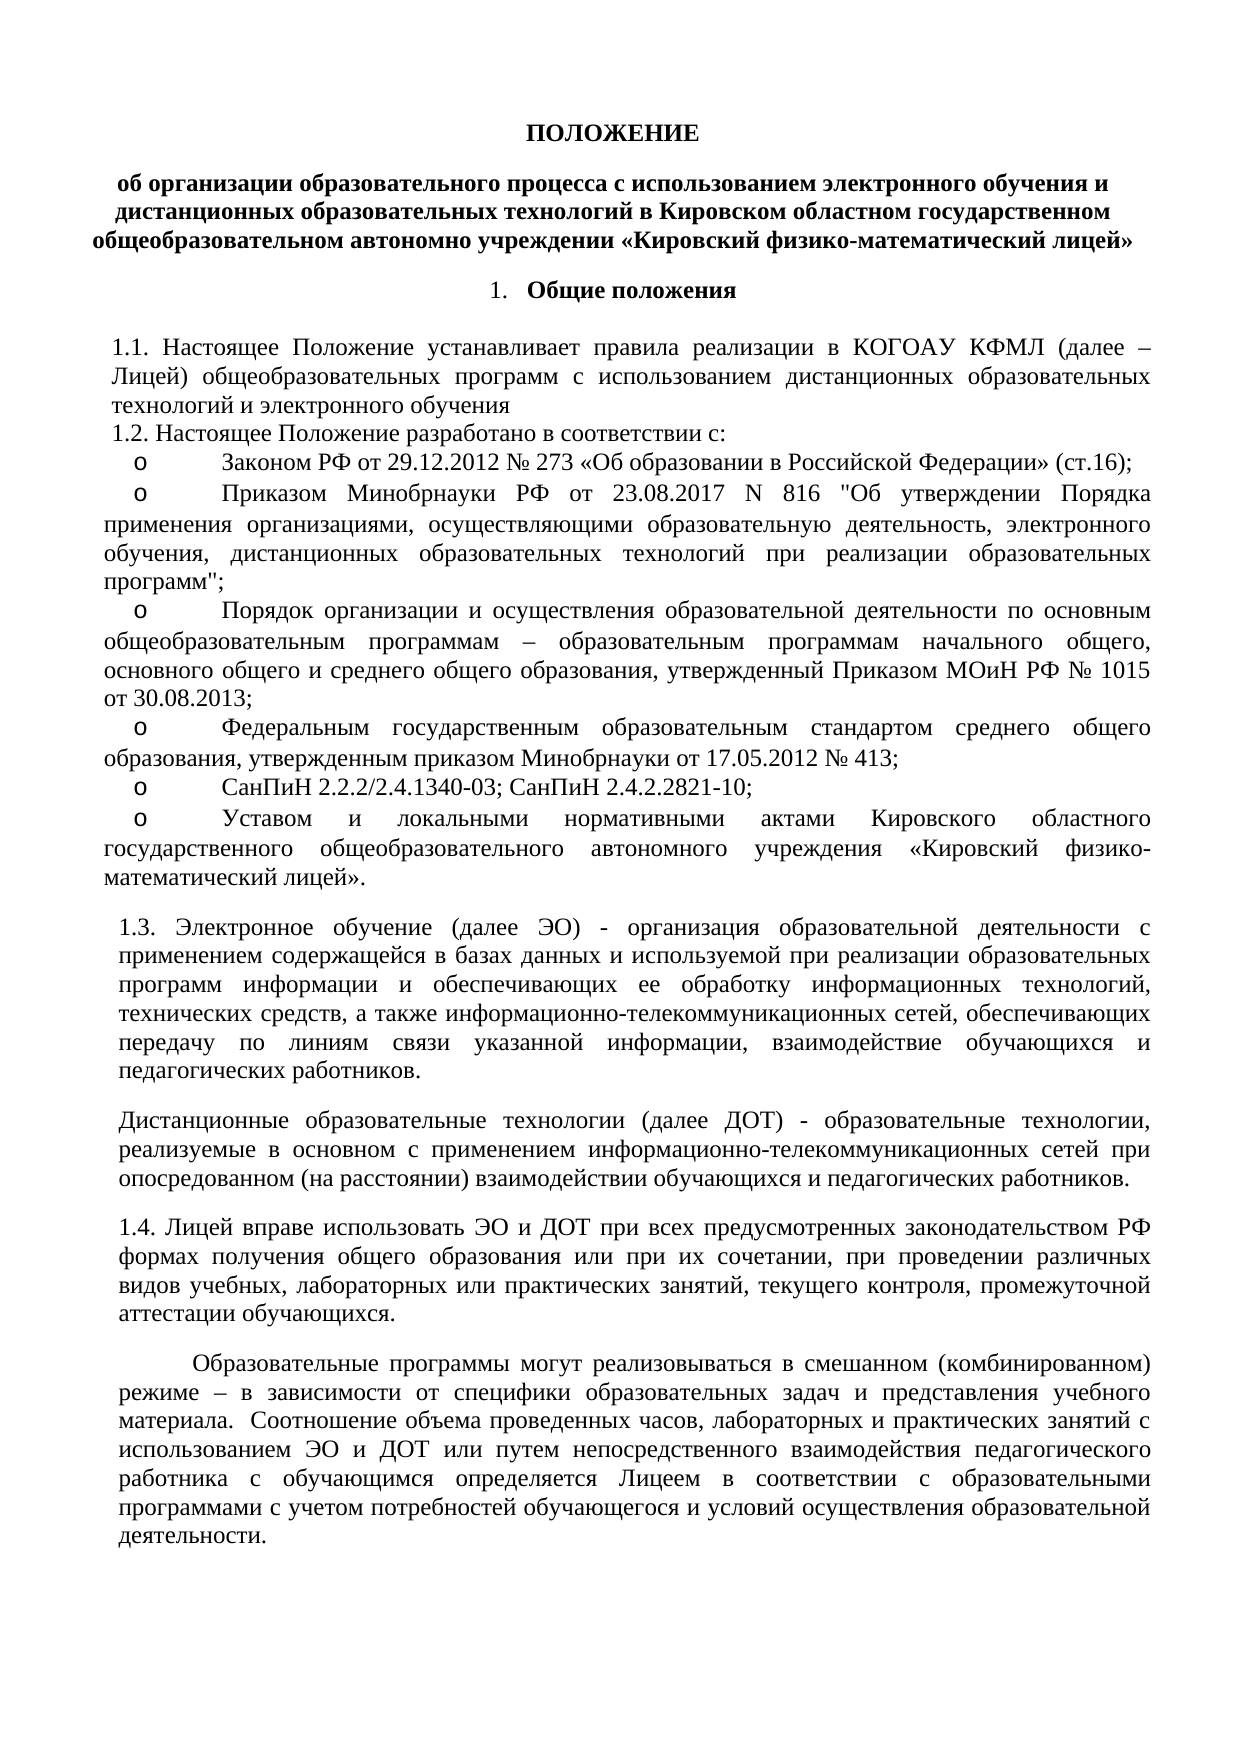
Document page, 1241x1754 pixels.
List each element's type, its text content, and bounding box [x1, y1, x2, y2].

list Федеральным государственным образовательным стандартом среднего общего образования, утвержденным приказом Минобрнауки от 17.05.2012 № 413; [103, 712, 1152, 772]
text 1.3. Электронное обучение (далее ЭО) - организация образовательной деятельности с применением содержащейся в базах данных и используемой при реализации образовательных программ информации и обеспечивающих ее обработку информационных технологий, технических средств, а также информационно-телекоммуникационных сетей, обеспечивающих передачу по линиям связи указанной информации, взаимодействие обучающихся и педагогических работников. [118, 912, 1152, 1084]
list Законом РФ от 29.12.2012 № 273 «Об образовании в Российской Федерации» (ст.16); [103, 447, 1152, 478]
list СанПиН 2.2.2/2.4.1340-03; СанПиН 2.4.2.2821-10; [103, 772, 1152, 803]
list Порядок организации и осуществления образовательной деятельности по основным общеобразовательным программам – образовательным программам начального общего, основного общего и среднего общего образования, утвержденный Приказом МОиН РФ № 1015 от 30.08.2013; [103, 595, 1152, 712]
list 1.2. Настоящее Положение разработано в соответствии с: [111, 418, 1152, 447]
text 1.4. Лицей вправе использовать ЭО и ДОТ при всех предусмотренных законодательством РФ формах получения общего образования или при их сочетании, при проведении различных видов учебных, лабораторных или практических занятий, текущего контроля, промежуточной аттестации обучающихся. [118, 1212, 1152, 1327]
text об организации образовательного процесса с использованием электронного обучения и дистанционных образовательных технологий в Кировском областном государственном общеобразовательном автономно учреждении «Кировский физико-математический лицей» [74, 168, 1152, 254]
text ПОЛОЖЕНИЕ [74, 118, 1152, 147]
list 1.1. Настоящее Положение устанавливает правила реализации в КОГОАУ КФМЛ (далее – Лицей) общеобразовательных программ с использованием дистанционных образовательных технологий и электронного обучения [111, 332, 1152, 418]
list Общие положения [74, 275, 1152, 303]
list Приказом Минобрнауки РФ от 23.08.2017 N 816 "Об утверждении Порядка применения организациями, осуществляющими образовательную деятельность, электронного обучения, дистанционных образовательных технологий при реализации образовательных программ"; [103, 478, 1152, 595]
text Образовательные программы могут реализовываться в смешанном (комбинированном) режиме – в зависимости от специфики образовательных задач и представления учебного материала. Соотношение объема проведенных часов, лабораторных и практических занятий с использованием ЭО и ДОТ или путем непосредственного взаимодействия педагогического работника с обучающимся определяется Лицеем в соответствии с образовательными программами с учетом потребностей обучающегося и условий осуществления образовательной деятельности. [118, 1348, 1152, 1549]
list Уставом и локальными нормативными актами Кировского областного государственного общеобразовательного автономного учреждения «Кировский физико-математический лицей». [103, 803, 1152, 891]
text Дистанционные образовательные технологии (далее ДОТ) - образовательные технологии, реализуемые в основном с применением информационно-телекоммуникационных сетей при опосредованном (на расстоянии) взаимодействии обучающихся и педагогических работников. [118, 1105, 1152, 1191]
